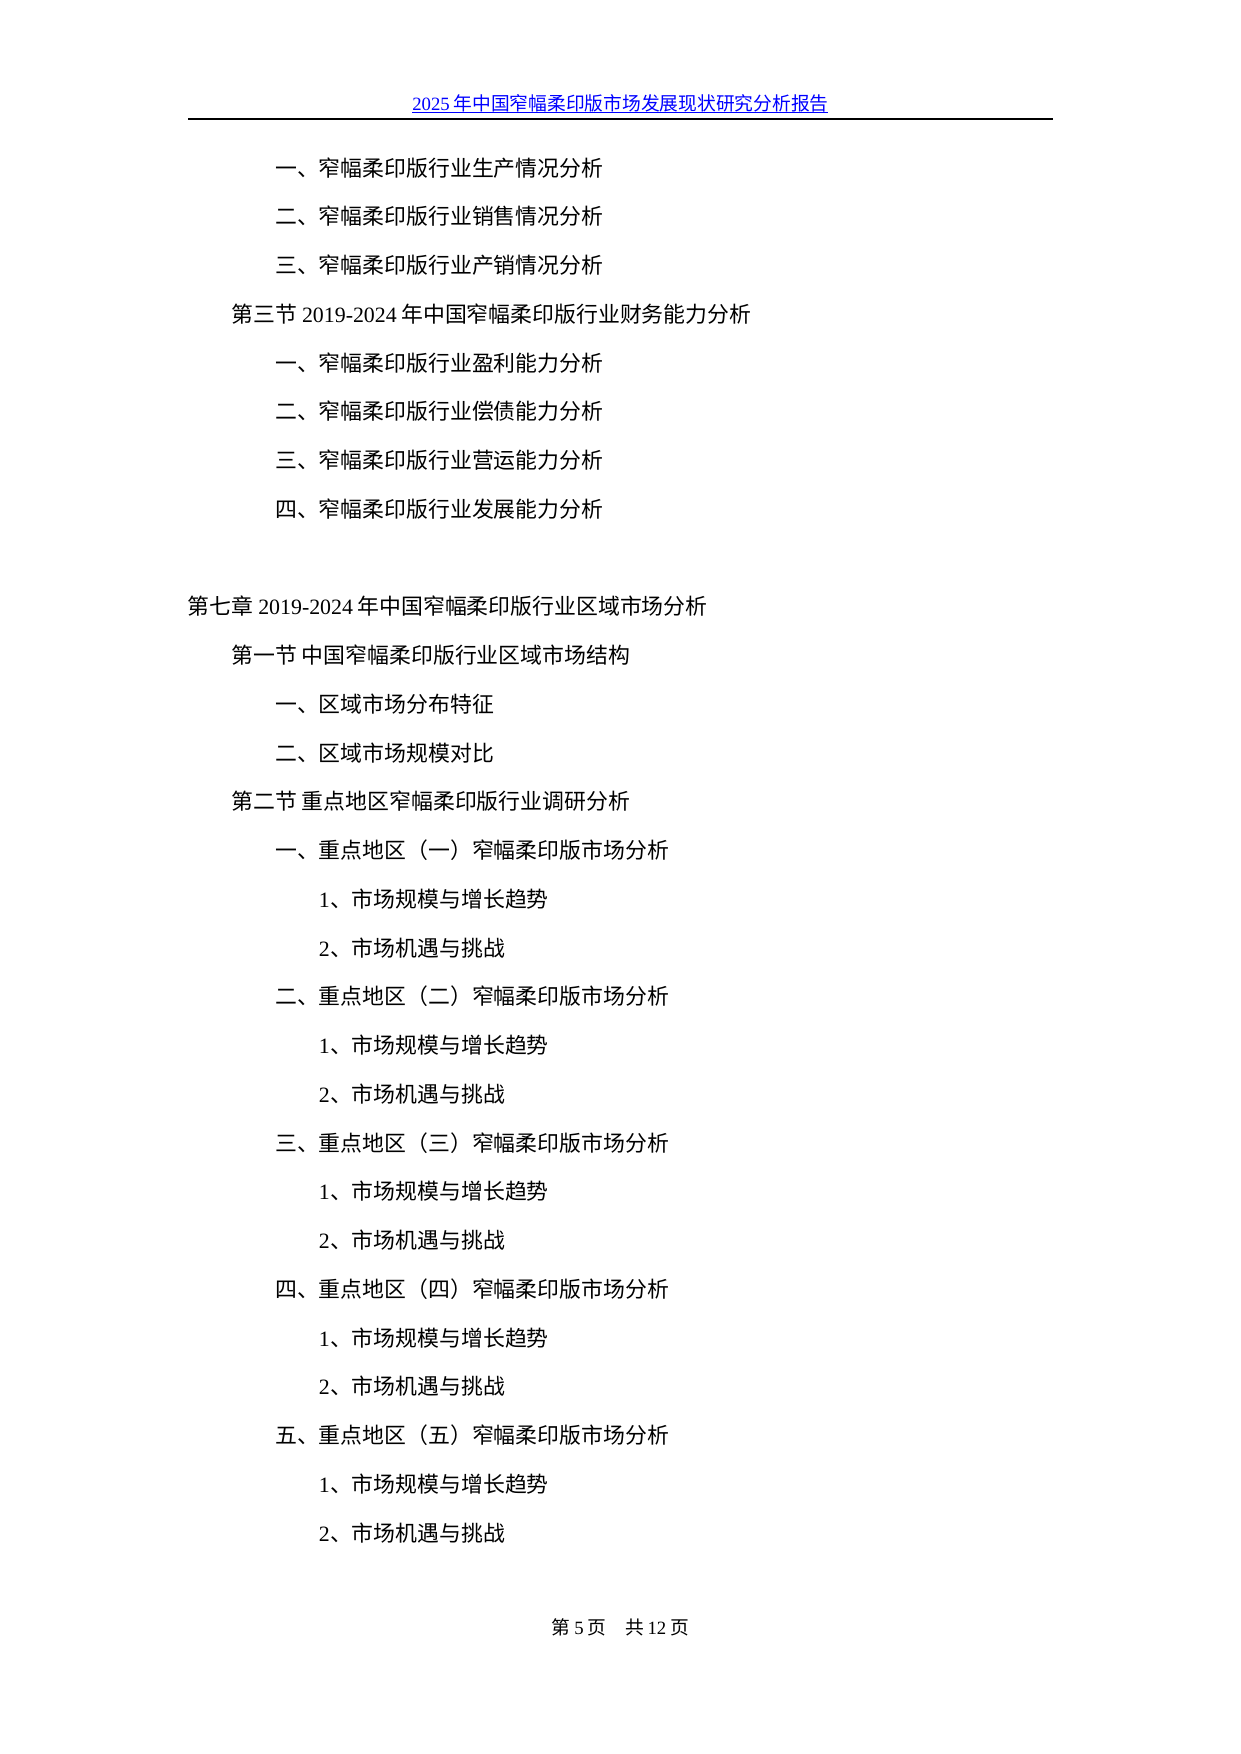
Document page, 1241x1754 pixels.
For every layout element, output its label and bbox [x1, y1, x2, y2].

text [187, 150, 1053, 1548]
